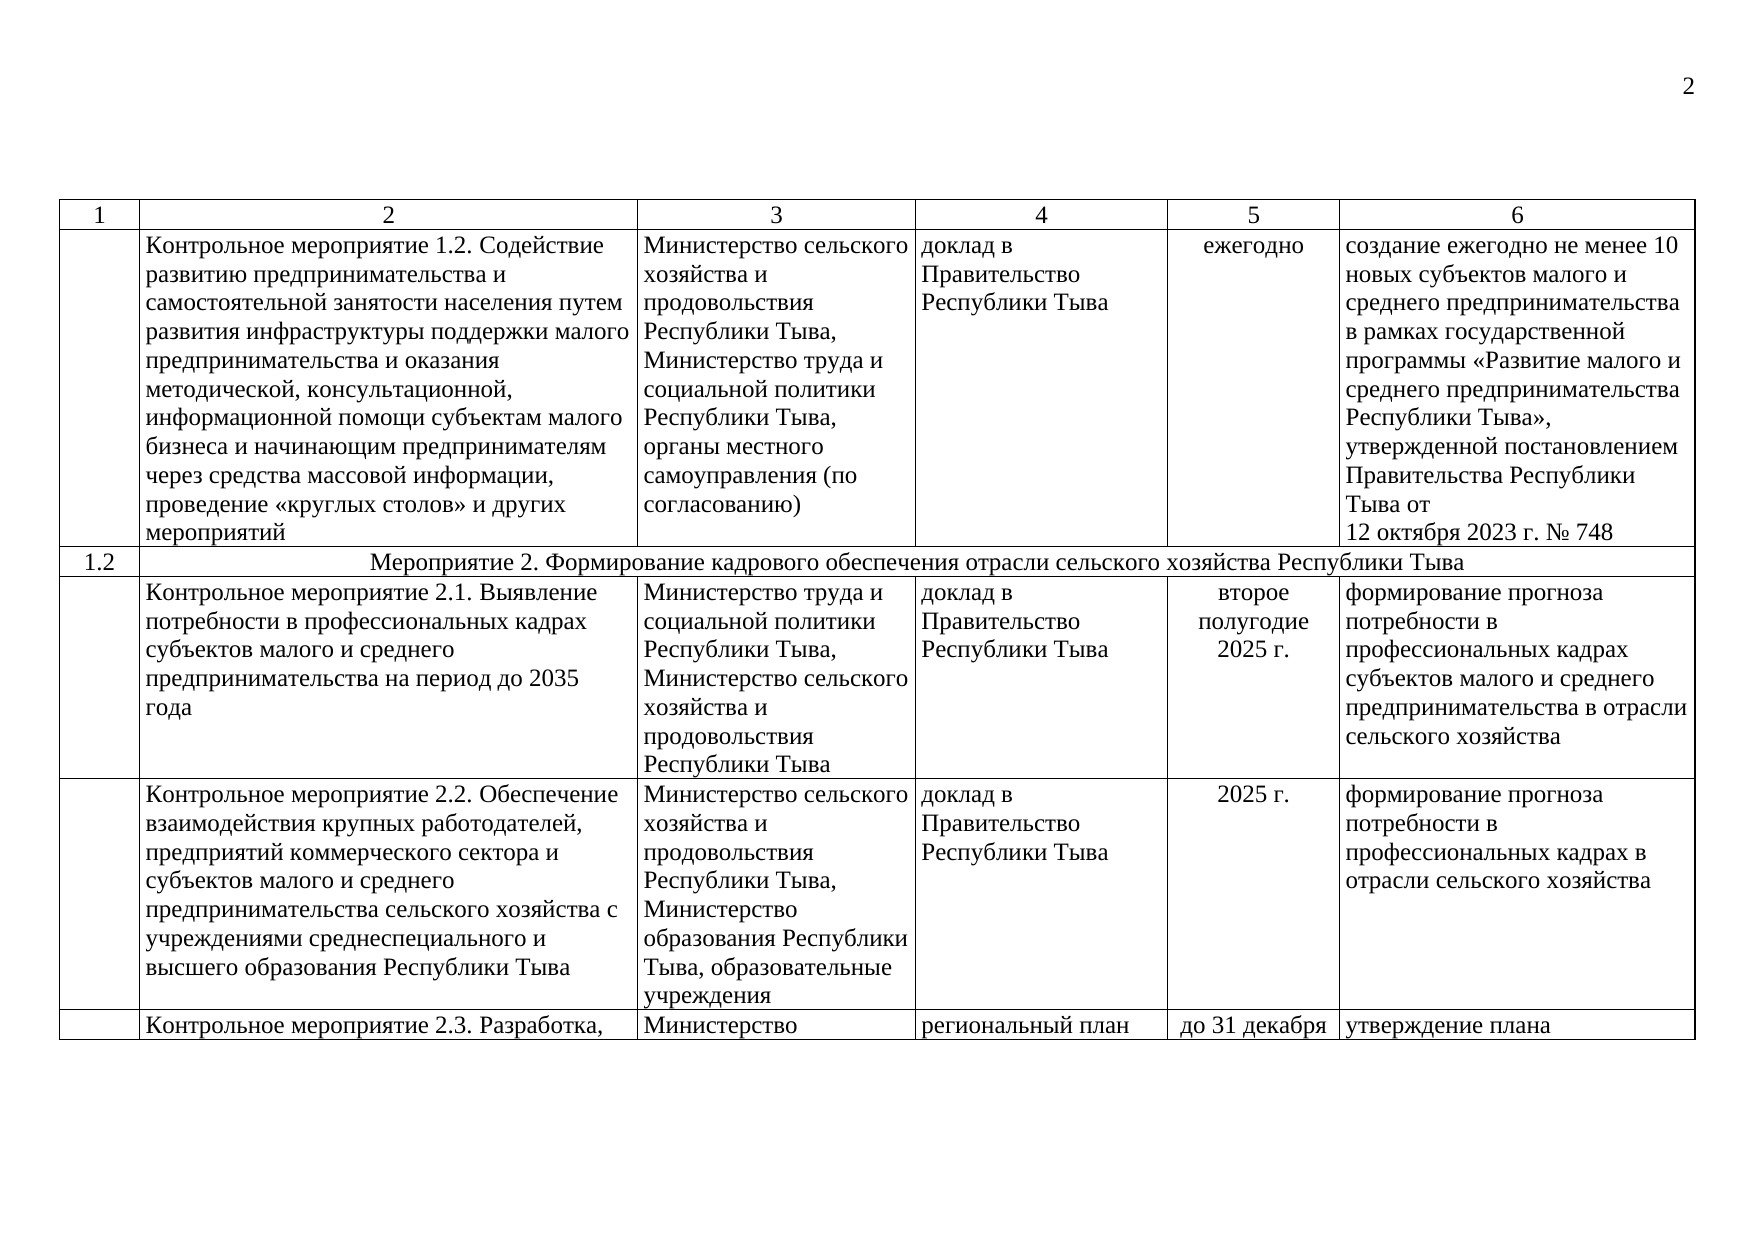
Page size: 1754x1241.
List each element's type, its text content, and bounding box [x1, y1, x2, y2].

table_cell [638, 1010, 915, 1039]
table_header 6 [1340, 200, 1694, 229]
table_header 4 [916, 200, 1167, 229]
table_cell Контрольное мероприятие 2.2. Обеспечение взаимодействия крупных работодателей, предприятий коммерческого сектора и субъектов малого и среднего предпринимательства сельского хозяйства с учреждениями среднеспециального и высшего образования Республики Тыва [140, 779, 637, 1009]
table_cell Контрольное мероприятие 2.1. Выявление потребности в профессиональных кадрах субъектов малого и среднего предпринимательства на период до 2035 года [140, 577, 637, 778]
table_cell ежегодно [1168, 230, 1339, 546]
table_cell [916, 1010, 1167, 1039]
table_cell доклад в Правительство Республики Тыва [916, 230, 1167, 546]
table_cell Министерство сельского хозяйства и продовольствия Республики Тыва, Министерство труда и социальной политики Республики Тыва, органы местного самоуправления (по согласованию) [638, 230, 915, 546]
table_cell доклад в Правительство Республики Тыва [916, 779, 1167, 1009]
table_cell доклад в Правительство Республики Тыва [916, 577, 1167, 778]
table_header 5 [1168, 200, 1339, 229]
table_cell формирование прогноза потребности в профессиональных кадрах субъектов малого и среднего предпринимательства в отрасли сельского хозяйства [1340, 577, 1694, 778]
table_header 1 [60, 200, 139, 229]
table_cell Министерство сельского хозяйства и продовольствия Республики Тыва, Министерство образования Республики Тыва, образовательные учреждения [638, 779, 915, 1009]
table_cell Мероприятие 2. Формирование кадрового обеспечения отрасли сельского хозяйства Республики Тыва [140, 547, 1694, 576]
table_cell [60, 230, 139, 546]
table_cell второе полугодие 2025 г. [1168, 577, 1339, 778]
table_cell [140, 1010, 637, 1039]
table_header 3 [638, 200, 915, 229]
table_cell Контрольное мероприятие 1.2. Содействие развитию предпринимательства и самостоятельной занятости населения путем развития инфраструктуры поддержки малого предпринимательства и оказания методической, консультационной, информационной помощи субъектам малого бизнеса и начинающим предпринимателям через средства массовой информации, проведение «круглых столов» и других мероприятий [140, 230, 637, 546]
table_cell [1340, 1010, 1694, 1039]
table_cell 1.2 [60, 547, 139, 576]
table_cell [60, 779, 139, 1009]
table_cell формирование прогноза потребности в профессиональных кадрах в отрасли сельского хозяйства [1340, 779, 1694, 1009]
table_cell до 31 декабря 2026 г., далее – ежегодно [1168, 1010, 1339, 1039]
table_cell [60, 1010, 139, 1039]
table_cell 2025 г. [1168, 779, 1339, 1009]
table_cell Министерство труда и социальной политики Республики Тыва, Министерство сельского хозяйства и продовольствия Республики Тыва [638, 577, 915, 778]
table_cell создание ежегодно не менее 10 новых субъектов малого и среднего предпринимательства в рамках государственной программы «Развитие малого и среднего предпринимательства Республики Тыва», утвержденной постановлением Правительства Республики Тыва от 12 октября 2023 г. № 748 [1340, 230, 1694, 546]
table_header 2 [140, 200, 637, 229]
table_cell [60, 577, 139, 778]
